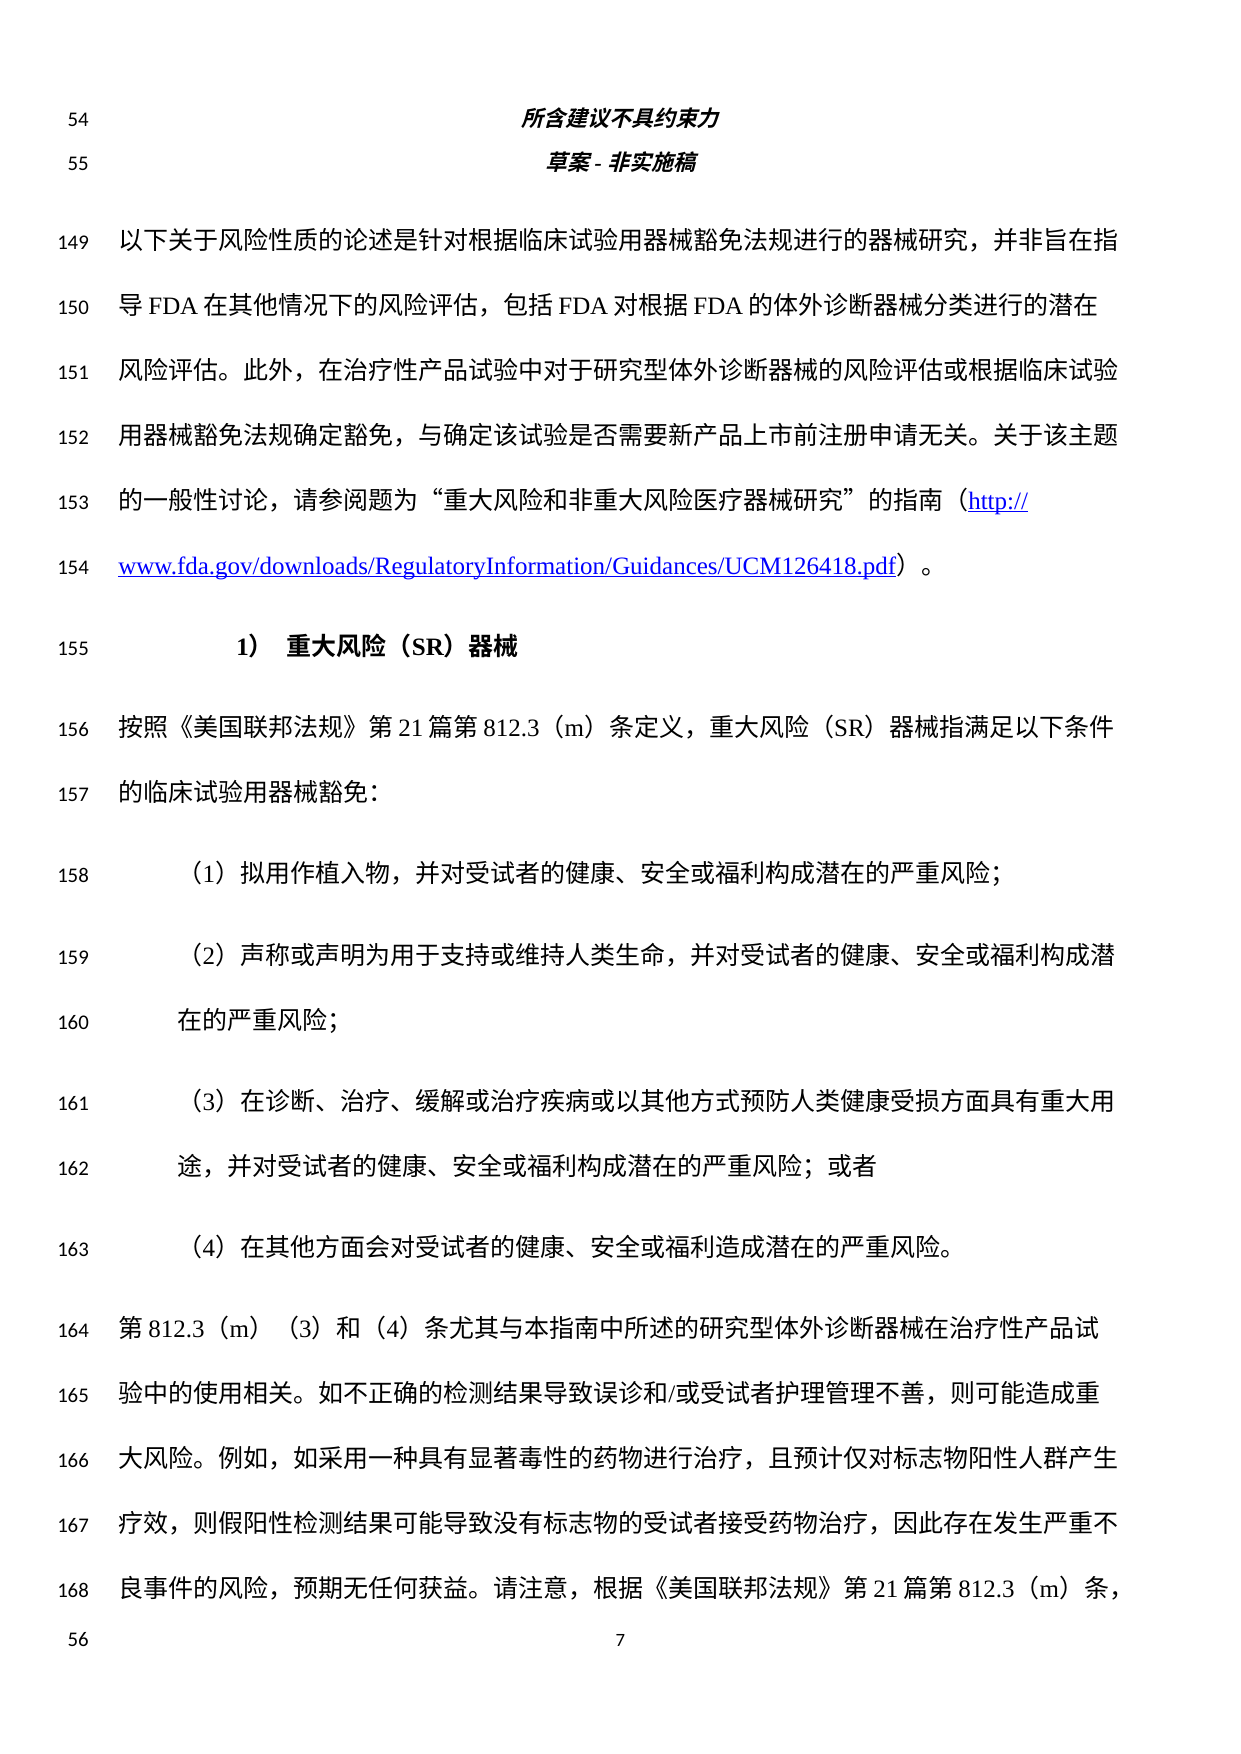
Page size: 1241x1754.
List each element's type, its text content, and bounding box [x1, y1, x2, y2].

text 以下关于风险性质的论述是针对根据临床试验用器械豁免法规进行的器械研究，并非旨在指导FDA在其他情况下的风险评估，包括FDA对根据FDA的体外诊断器械分类进行的潜在风险评估。此外，在治疗性产品试验中对于研究型体外诊断器械的风险评估或根据临床试验用器械豁免法规确定豁免，与确定该试验是否需要新产品上市前注册申请无关。关于该主题的一般性讨论，请参阅题为“重大风险和非重大风险医疗器械研究”的指南（http://www.fda.gov/downloads/RegulatoryInformation/Guidances/UCM126418.pdf）。 [118, 206, 1122, 596]
text 1） 重大风险（SR）器械 [236, 612, 1122, 677]
text （2）声称或声明为用于支持或维持人类生命，并对受试者的健康、安全或福利构成潜在的严重风险； [177, 921, 1122, 1051]
text 按照《美国联邦法规》第21篇第812.3（m）条定义，重大风险（SR）器械指满足以下条件的临床试验用器械豁免： [118, 693, 1122, 823]
text （4）在其他方面会对受试者的健康、安全或福利造成潜在的严重风险。 [177, 1213, 1122, 1278]
text （1）拟用作植入物，并对受试者的健康、安全或福利构成潜在的严重风险； [177, 839, 1122, 904]
text （3）在诊断、治疗、缓解或治疗疾病或以其他方式预防人类健康受损方面具有重大用途，并对受试者的健康、安全或福利构成潜在的严重风险；或者 [177, 1067, 1122, 1197]
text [118, 1294, 1122, 1619]
